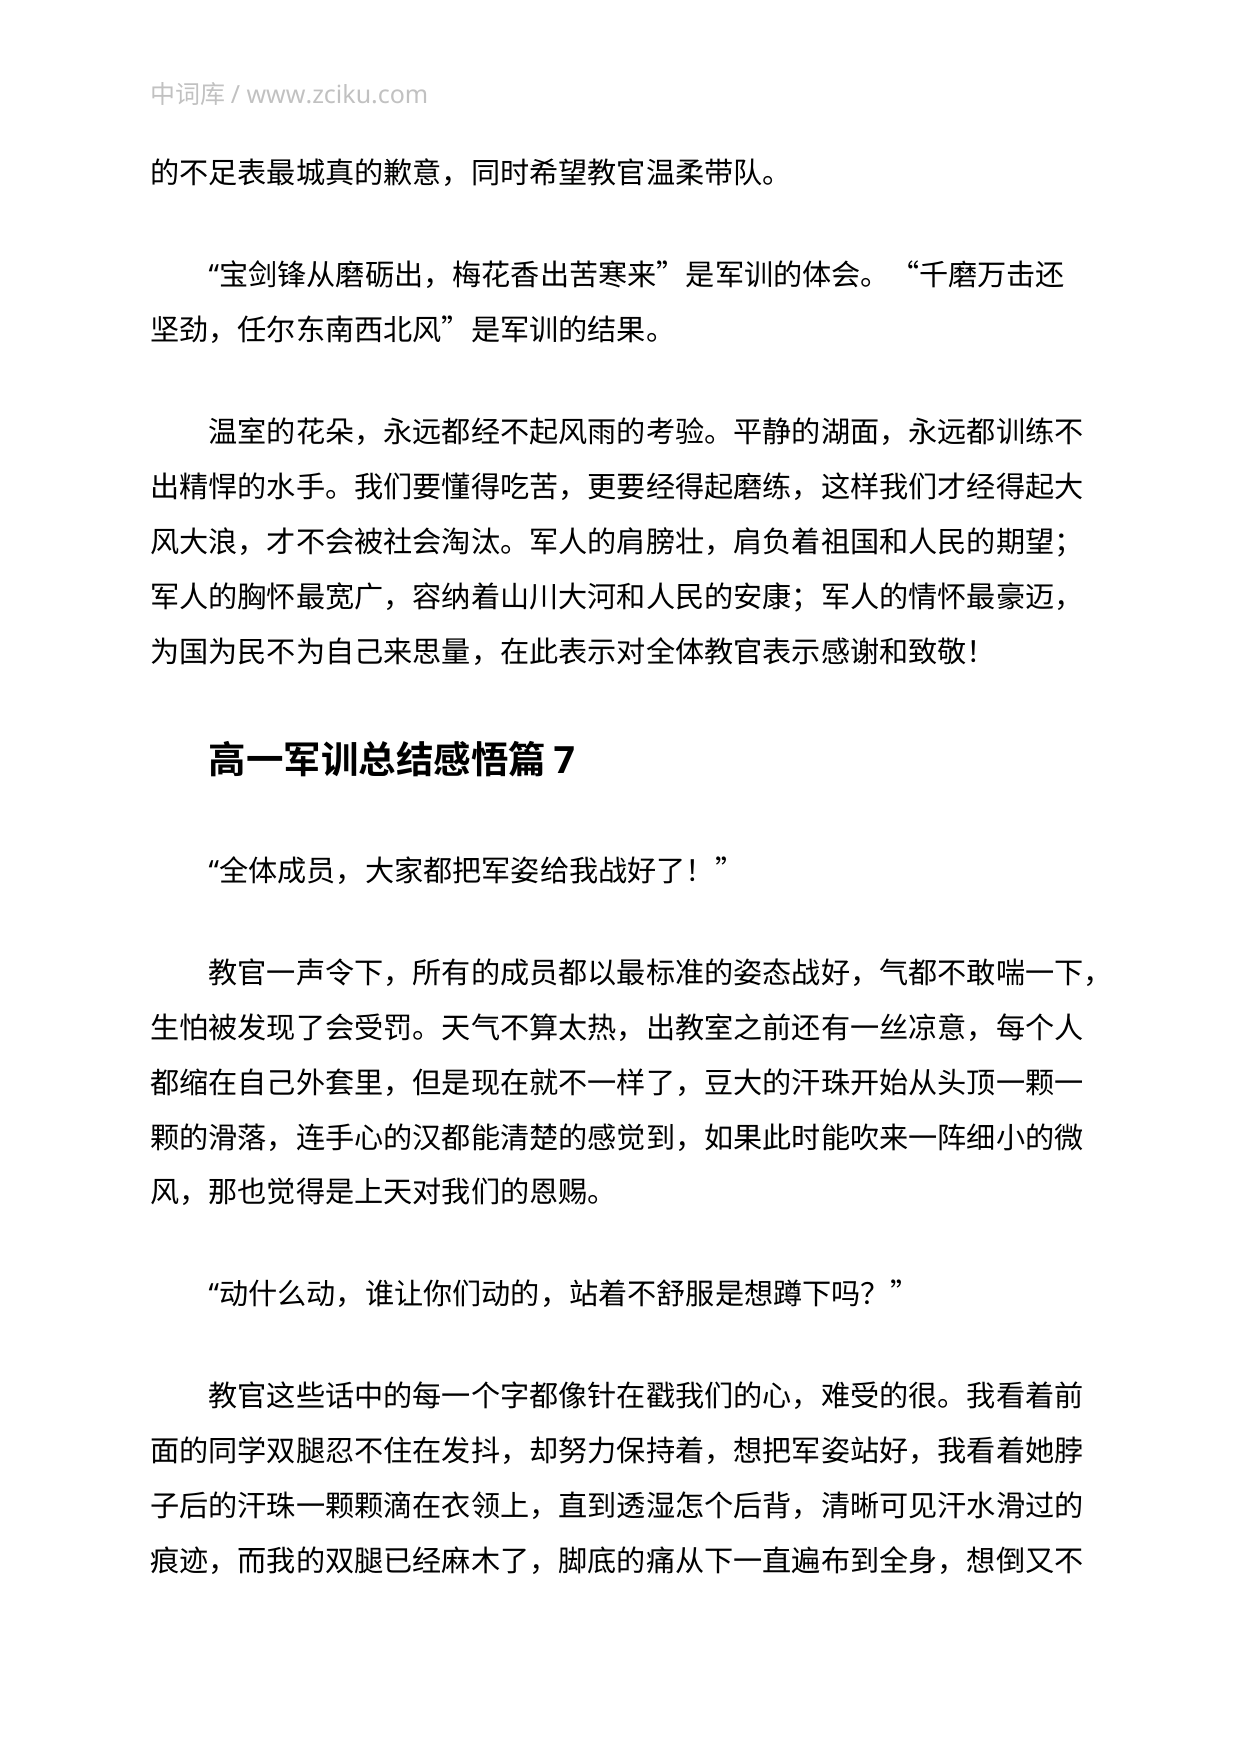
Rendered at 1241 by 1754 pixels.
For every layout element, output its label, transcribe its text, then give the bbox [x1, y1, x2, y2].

text “宝剑锋从磨砺出，梅花香出苦寒来”是军训的体会。“千磨万击还坚劲，任尔东南西北风”是军训的结果。 [150, 252, 1090, 349]
text 高一军训总结感悟篇7 [150, 730, 1090, 784]
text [150, 1373, 1090, 1580]
text “全体成员，大家都把军姿给我战好了！” [150, 847, 1090, 890]
text 温室的花朵，永远都经不起风雨的考验。平静的湖面，永远都训练不出精悍的水手。我们要懂得吃苦，更要经得起磨练，这样我们才经得起大风大浪，才不会被社会淘汰。军人的肩膀壮，肩负着祖国和人民的期望；军人的胸怀最宽广，容纳着山川大河和人民的安康；军人的情怀最豪迈，为国为民不为自己来思量，在此表示对全体教官表示感谢和致敬！ [150, 408, 1090, 670]
text 教官一声令下，所有的成员都以最标准的姿态战好，气都不敢喘一下，生怕被发现了会受罚。天气不算太热，出教室之前还有一丝凉意，每个人都缩在自己外套里，但是现在就不一样了，豆大的汗珠开始从头顶一颗一颗的滑落，连手心的汉都能清楚的感觉到，如果此时能吹来一阵细小的微风，那也觉得是上天对我们的恩赐。 [150, 949, 1090, 1211]
text “动什么动，谁让你们动的，站着不舒服是想蹲下吗？” [150, 1271, 1090, 1313]
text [150, 150, 1090, 192]
